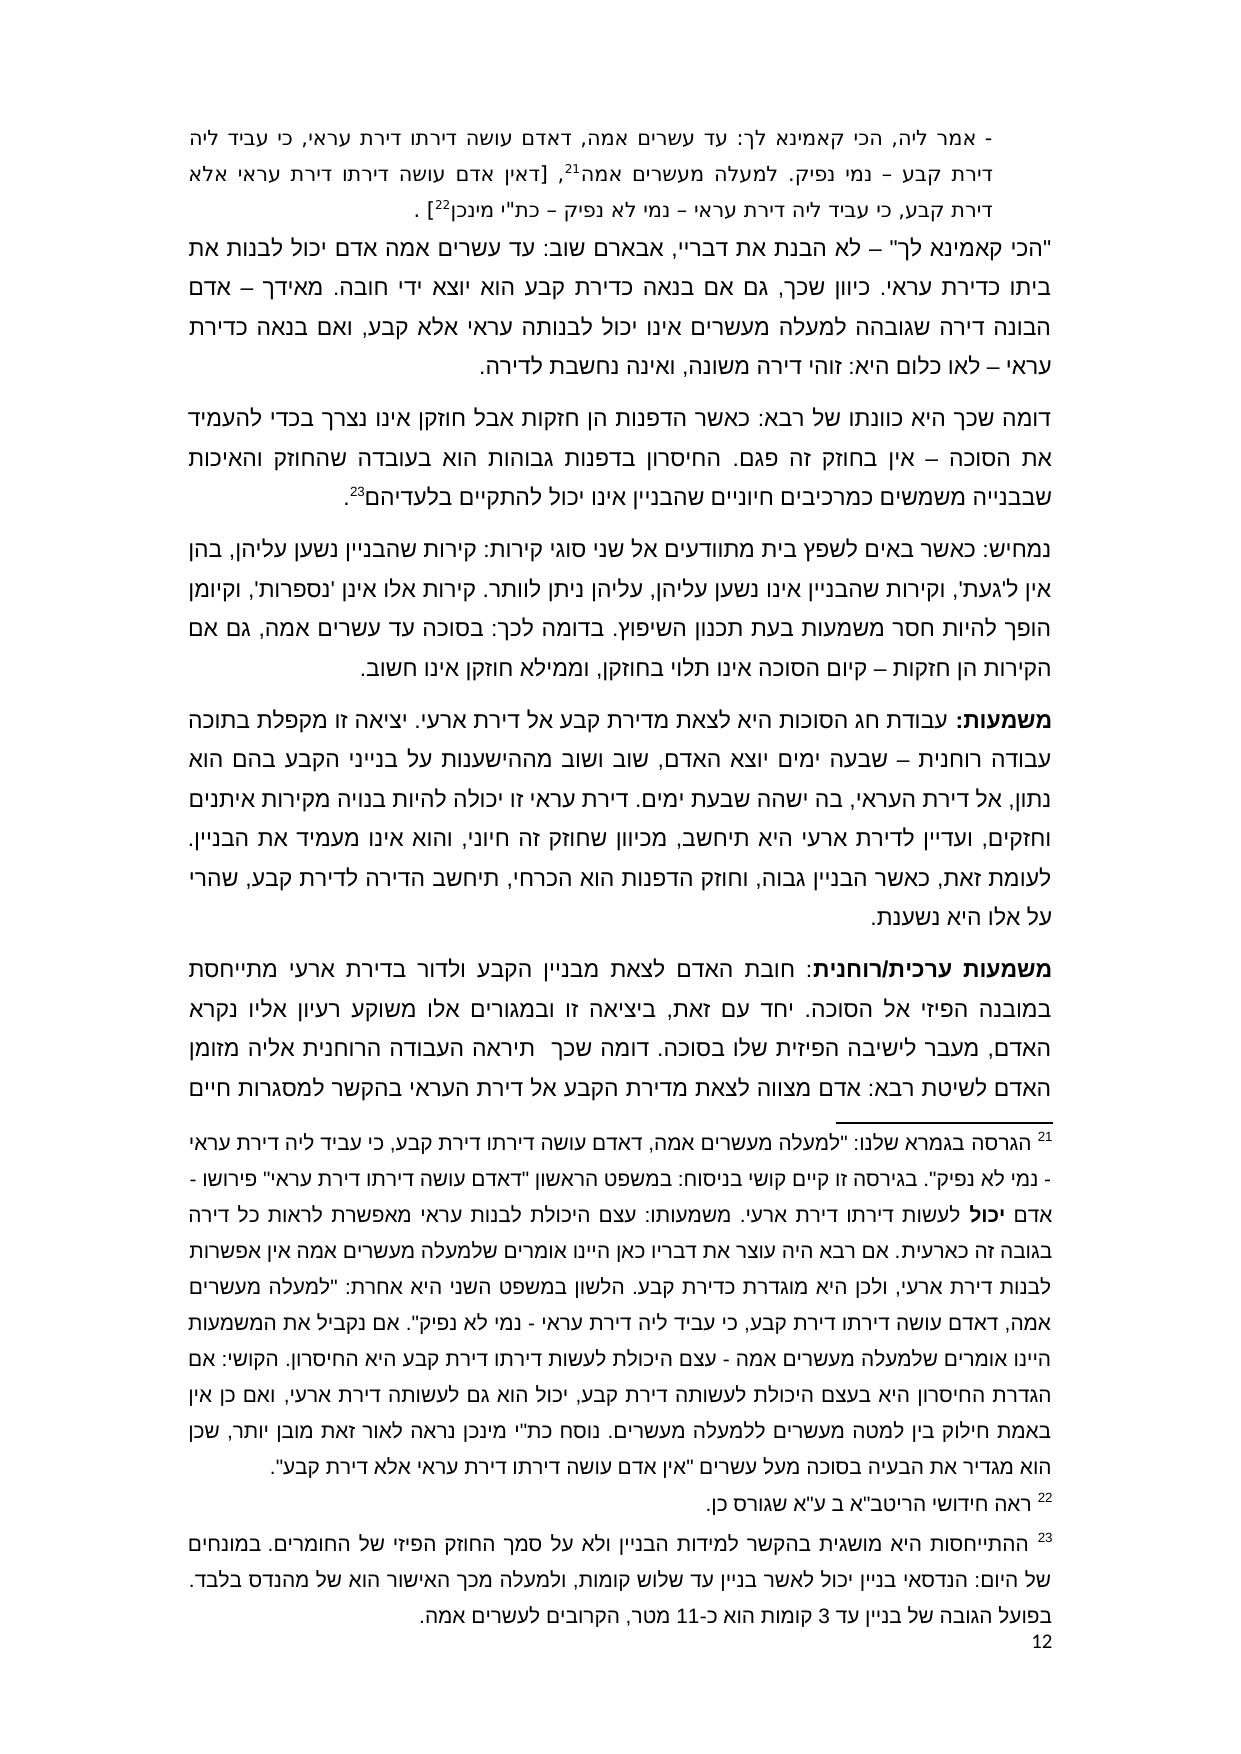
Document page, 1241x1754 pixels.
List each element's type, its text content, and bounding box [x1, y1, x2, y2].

text נמחיש: כאשר באים לשפץ בית מתוודעים אל שני סוגי קירות: קירות שהבניין נשען עליהן, בהן אין ל'געת', וקירות שהבניין אינו נשען עליהן, עליהן ניתן לוותר. קירות אלו אינן 'נספרות', וקיומן הופך להיות חסר משמעות בעת תכנון השיפוץ. בדומה לכך: בסוכה עד עשרים אמה, גם אם הקירות הן חזקות – קיום הסוכה אינו תלוי בחוזקן, וממילא חוזקן אינו חשוב. [188, 536, 1052, 681]
text "הכי קאמינא לך" – לא הבנת את דבריי, אבארם שוב: עד עשרים אמה אדם יכול לבנות את ביתו כדירת עראי. כיוון שכך, גם אם בנאה כדירת קבע הוא יוצא ידי חובה. מאידך – אדם הבונה דירה שגובהה למעלה מעשרים אינו יכול לבנותה עראי אלא קבע, ואם בנאה כדירת עראי – לאו כלום היא: זוהי דירה משונה, ואינה נחשבת לדירה. [188, 235, 1052, 380]
text - אמר ליה, הכי קאמינא לך: עד עשרים אמה, דאדם עושה דירתו דירת עראי, כי עביד ליה דירת קבע – נמי נפיק. למעלה מעשרים אמה, [דאין אדם עושה דירתו דירת עראי אלא דירת קבע, כי עביד ליה דירת עראי – נמי לא נפיק – כת"י מינכן] . [188, 126, 993, 223]
text משמעות ערכית/רוחנית: חובת האדם לצאת מבניין הקבע ולדור בדירת ארעי מתייחסת במובנה הפיזי אל הסוכה. יחד עם זאת, ביציאה זו ובמגורים אלו משוקע רעיון אליו נקרא האדם, מעבר לישיבה הפיזית שלו בסוכה. דומה שכך תיראה העבודה הרוחנית אליה מזומן האדם לשיטת רבא: אדם מצווה לצאת מדירת הקבע אל דירת העראי בהקשר למסגרות חיים החיוניות לו, אלו שהוא אינו יכול בלעדיהן. יציאה מהן שולפת אותו מעמדת הקיבעון בה הוא נתון, ומזמנת אותו לעמדה חדשה. לא כנשען וגוחן עליהן בסוג של תלות לא בריאה, כי אם בעמדת בחירה ובעמדת חירות. בהיבט הרוחני ניתן למנות בכלל אלו את היסודות הקבועים בחיים כמו – משפחה, מקצוע, תפישת עולם, "רמת חיים" כלכלית, הרגלים מושרשים – הקבועים בבסיס חייו של האדם. עבודתו של האדם בסוכה היא לצאת מן התלות באלו, ולהתבונן בהם מנקודת מבט חדשה - בסוכה הארעית. לבחור באיזה אופן ישוב אליהם לאחר החג, ובאלו הוא יבקש לערוך שינוי. [188, 956, 1052, 1101]
text משמעות: עבודת חג הסוכות היא לצאת מדירת קבע אל דירת ארעי. יציאה זו מקפלת בתוכה עבודה רוחנית – שבעה ימים יוצא האדם, שוב ושוב מההישענות על בנייני הקבע בהם הוא נתון, אל דירת העראי, בה ישהה שבעת ימים. דירת עראי זו יכולה להיות בנויה מקירות איתנים וחזקים, ועדיין לדירת ארעי היא תיחשב, מכיוון שחוזק זה חיוני, והוא אינו מעמיד את הבניין. לעומת זאת, כאשר הבניין גבוה, וחוזק הדפנות הוא הכרחי, תיחשב הדירה לדירת קבע, שהרי על אלו היא נשענת. [188, 707, 1052, 930]
text דומה שכך היא כוונתו של רבא: כאשר הדפנות הן חזקות אבל חוזקן אינו נצרך בכדי להעמיד את הסוכה – אין בחוזק זה פגם. החיסרון בדפנות גבוהות הוא בעובדה שהחוזק והאיכות שבבנייה משמשים כמרכיבים חיוניים שהבניין אינו יכול להתקיים בלעדיהם. [188, 405, 1052, 511]
